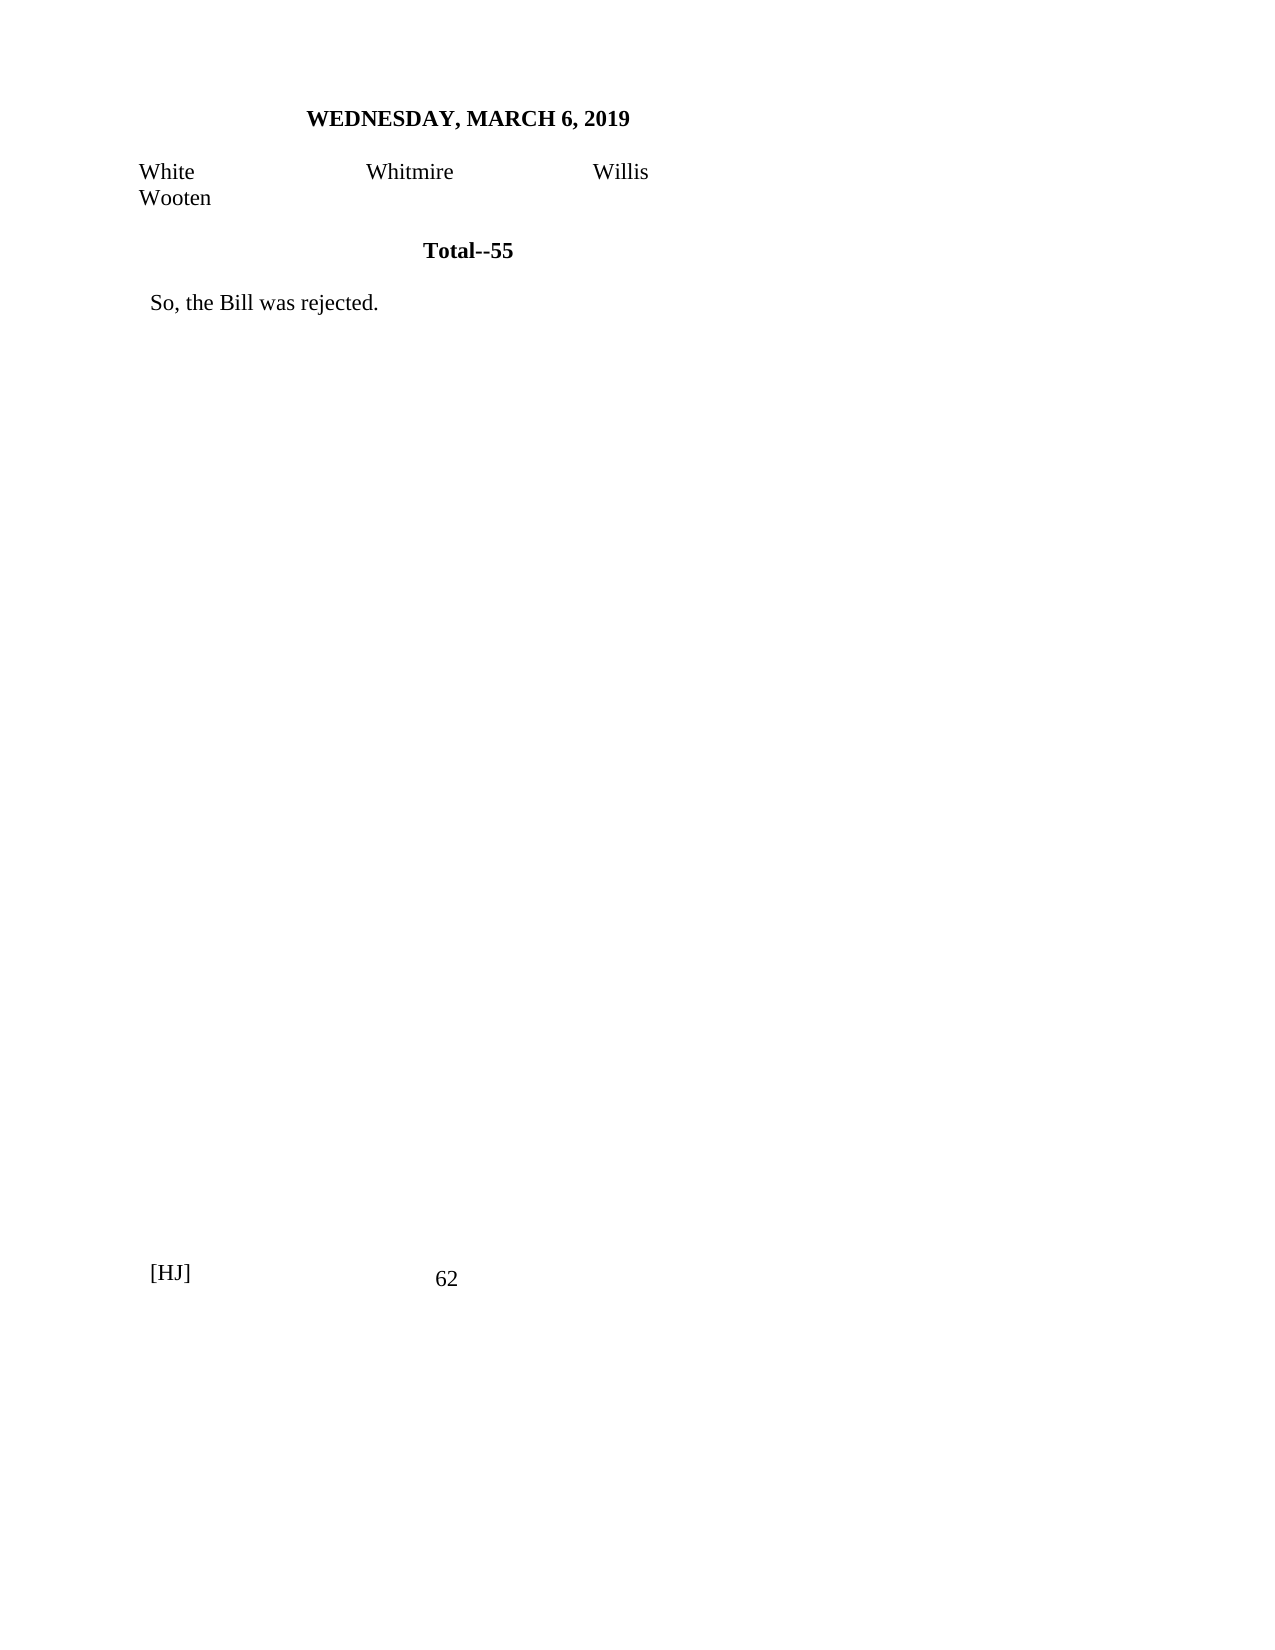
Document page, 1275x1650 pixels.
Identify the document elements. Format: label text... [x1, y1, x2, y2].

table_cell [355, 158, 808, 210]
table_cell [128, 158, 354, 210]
text So, the Bill was rejected. [127, 289, 786, 316]
text Total--55 [127, 237, 786, 263]
